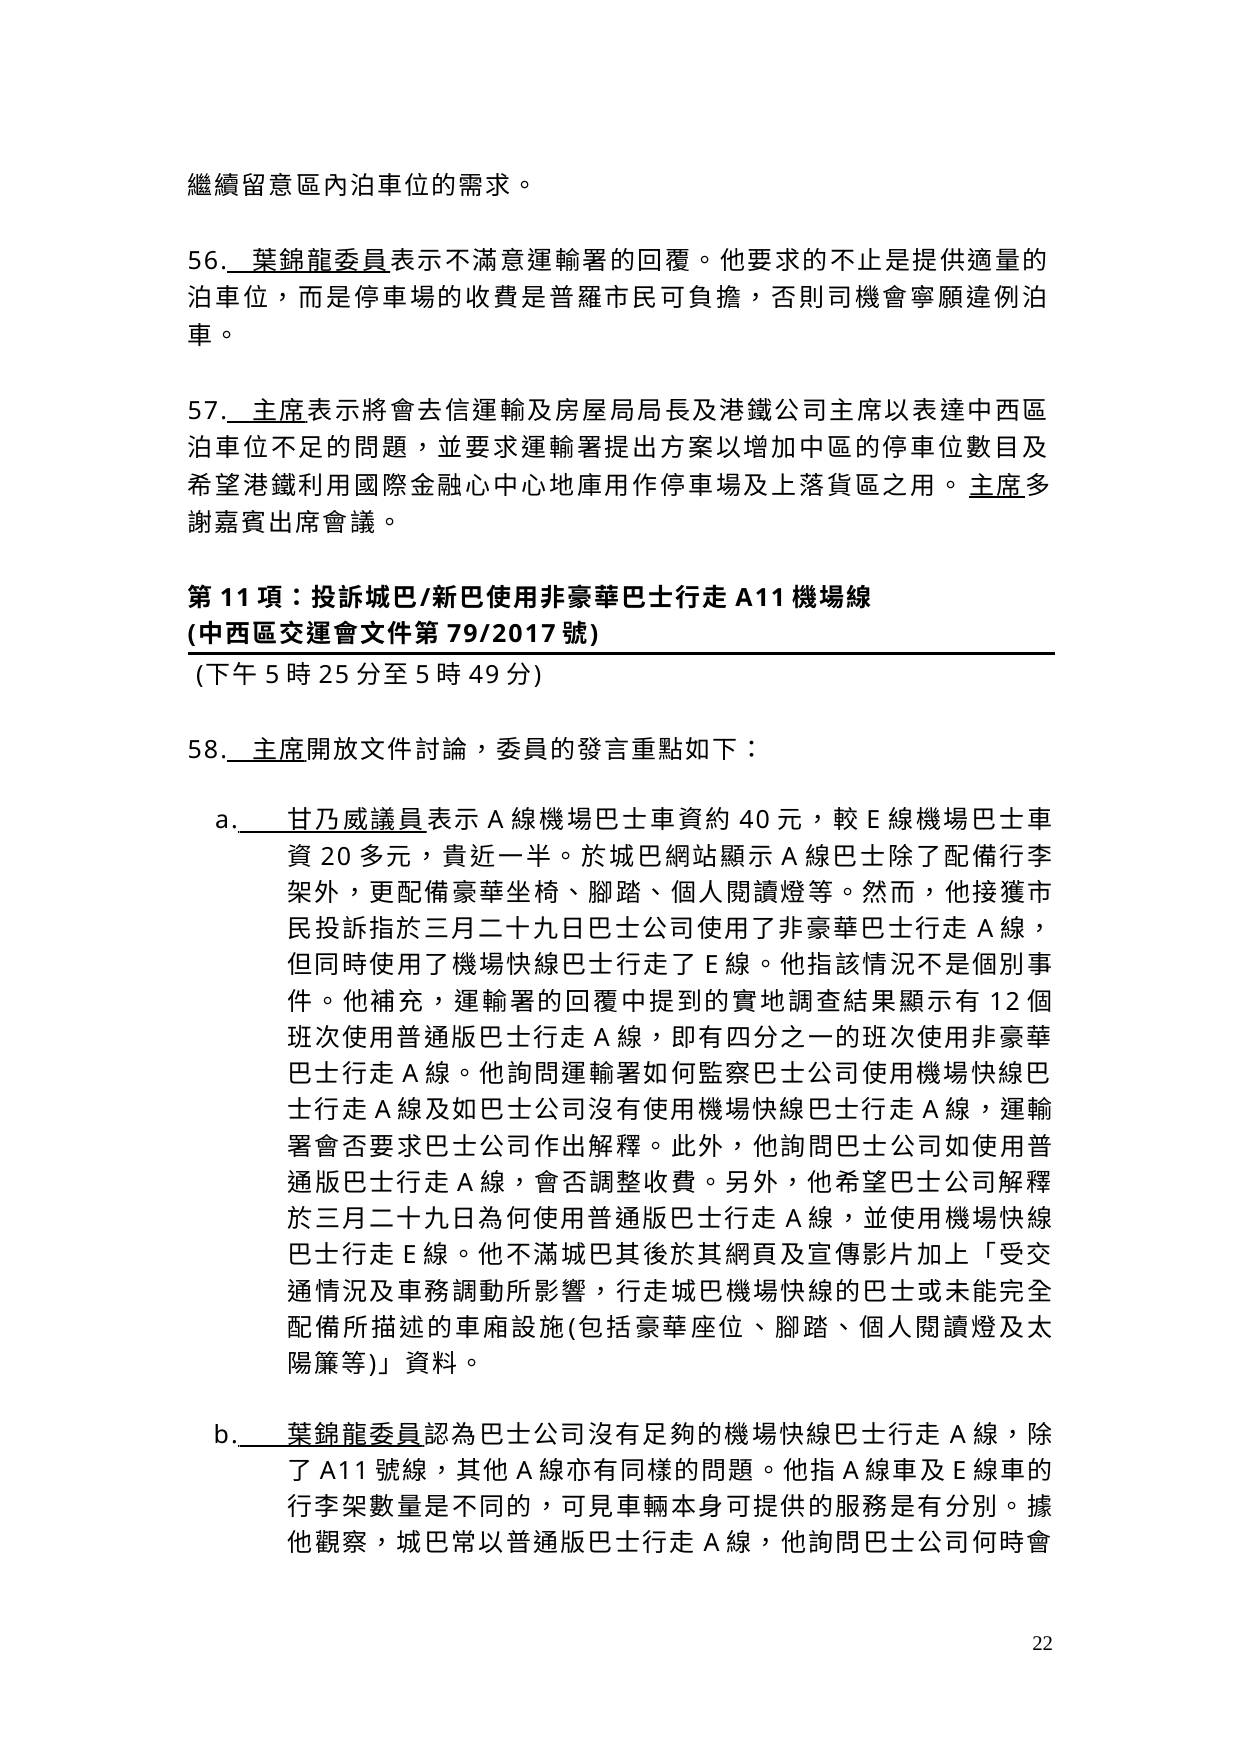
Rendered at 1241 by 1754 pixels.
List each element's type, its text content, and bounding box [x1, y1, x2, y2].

text (中西區交運會文件第79/2017號) [187, 613, 1055, 655]
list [237, 1414, 1053, 1559]
text 第11項：投訴城巴/新巴使用非豪華巴士行走A11機場線 [187, 577, 1055, 613]
list 葉錦龍委員表示不滿意運輸署的回覆。他要求的不止是提供適量的泊車位，而是停車場的收費是普羅市民可負擔，否則司機會寧願違例泊車。 [187, 239, 1050, 352]
list 甘乃威議員表示A線機場巴士車資約40元，較E線機場巴士車資20多元，貴近一半。於城巴網站顯示A線巴士除了配備行李架外，更配備豪華坐椅、腳踏、個人閱讀燈等。然而，他接獲市民投訴指於三月二十九日巴士公司使用了非豪華巴士行走A線，但同時使用了機場快線巴士行走了E線。他指該情況不是個別事件。他補充，運輸署的回覆中提到的實地調查結果顯示有12個班次使用普通版巴士行走A線，即有四分之一的班次使用非豪華巴士行走A線。他詢問運輸署如何監察巴士公司使用機場快線巴士行走A線及如巴士公司沒有使用機場快線巴士行走A線，運輸署會否要求巴士公司作出解釋。此外，他詢問巴士公司如使用普通版巴士行走A線，會否調整收費。另外，他希望巴士公司解釋於三月二十九日為何使用普通版巴士行走A線，並使用機場快線巴士行走E線。他不滿城巴其後於其網頁及宣傳影片加上「受交通情況及車務調動所影響，行走城巴機場快線的巴士或未能完全配備所描述的車廂設施(包括豪華座位、腳踏、個人閱讀燈及太陽簾等)」資料。 [237, 800, 1053, 1380]
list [187, 164, 1050, 202]
list 主席表示將會去信運輸及房屋局局長及港鐵公司主席以表達中西區泊車位不足的問題，並要求運輸署提出方案以增加中區的停車位數目及希望港鐵利用國際金融心中心地庫用作停車場及上落貨區之用。主席多謝嘉賓出席會議。 [187, 389, 1050, 539]
text (下午5時25分至5時49分) [187, 655, 1053, 691]
list 主席開放文件討論，委員的發言重點如下： [187, 728, 1050, 766]
